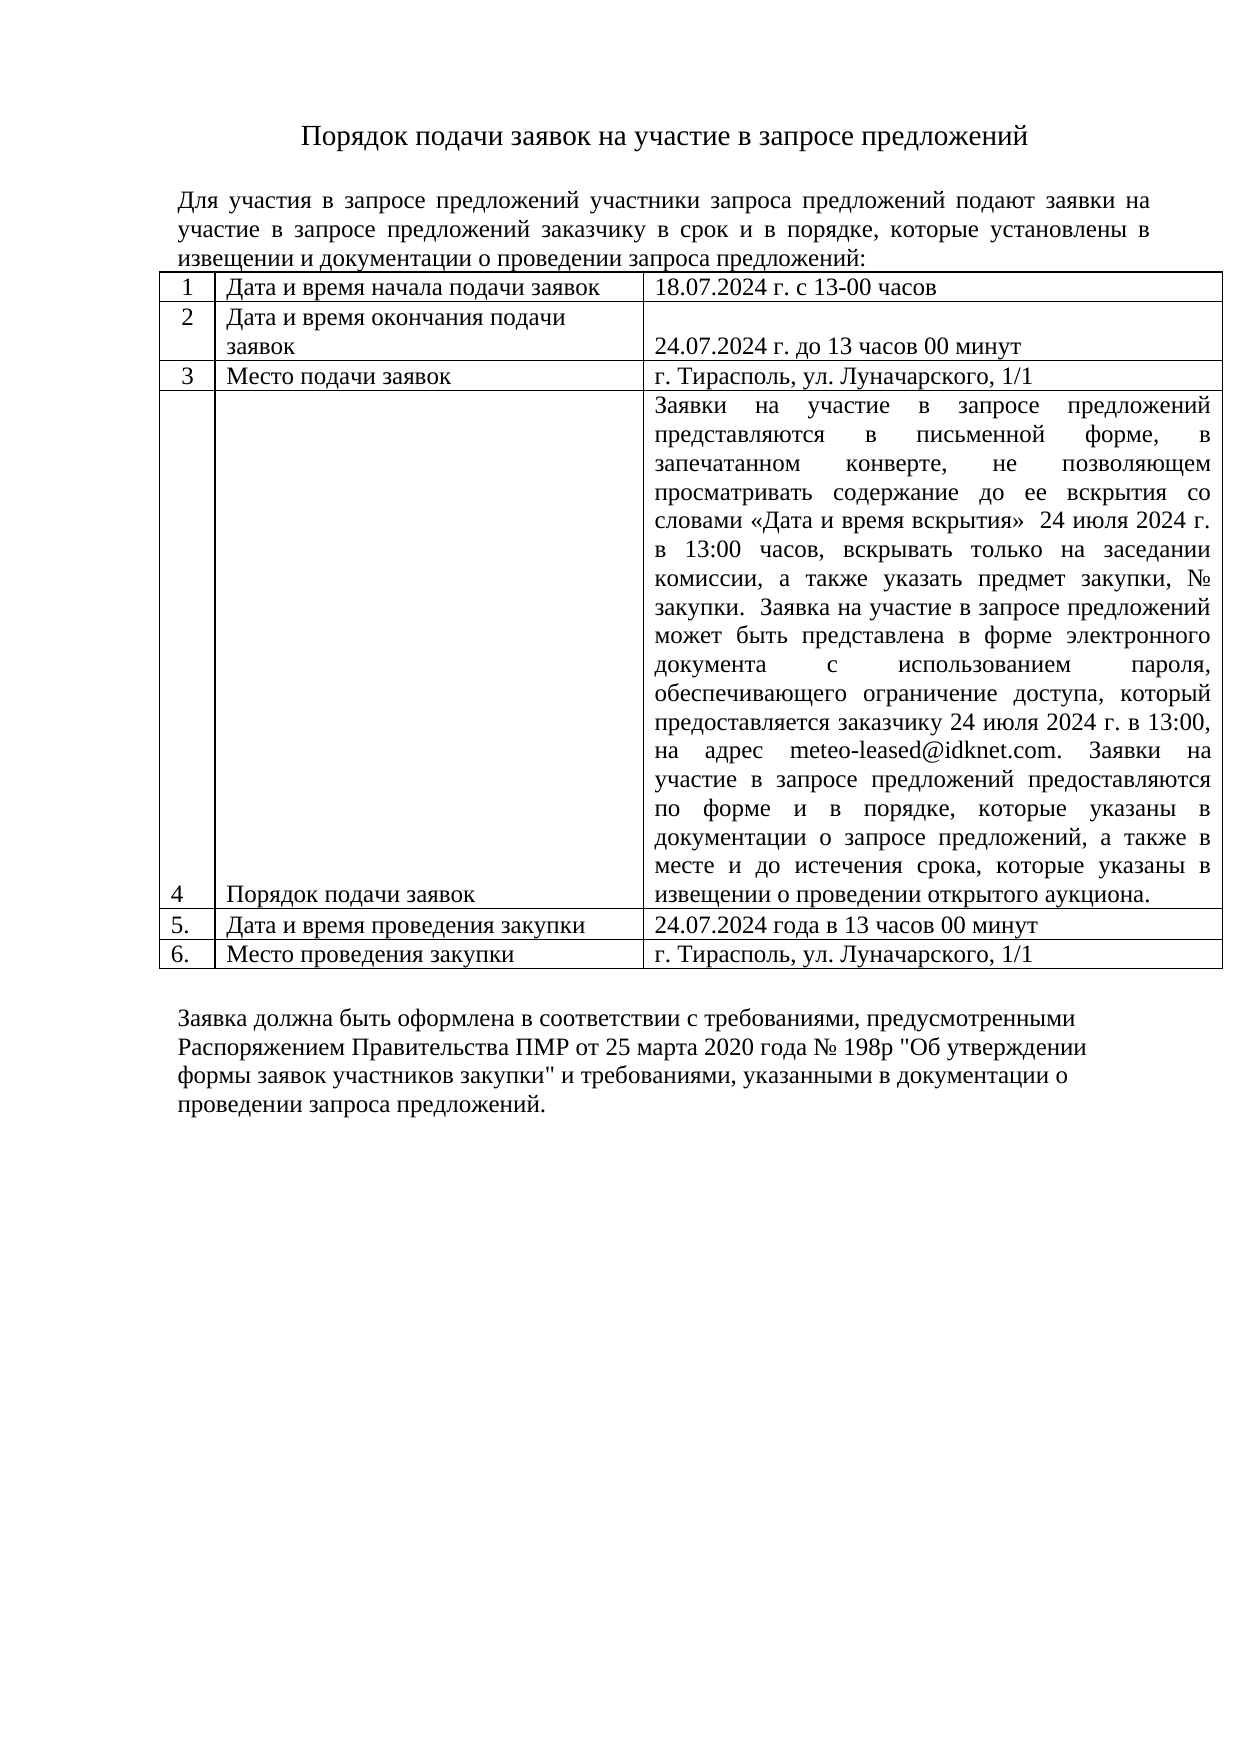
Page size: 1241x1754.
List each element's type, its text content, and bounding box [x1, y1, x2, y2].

table_cell 5. [160, 909, 214, 938]
table_cell Порядок подачи заявок [216, 391, 643, 908]
table_cell г. Тирасполь, ул. Луначарского, 1/1 [644, 940, 1222, 968]
table_header 18.07.2024 г. с 13-00 часов [644, 273, 1222, 301]
text Для участия в запросе предложений участники запроса предложений подают заявки на участие в запросе предложений заказчику в срок и в порядке, которые установлены в извещении и документации о проведении запроса предложений: [177, 185, 1152, 271]
table_header 1 [160, 273, 214, 301]
table_cell 2 [160, 302, 214, 360]
table_cell 3 [160, 361, 214, 389]
table_header Дата и время начала подачи заявок [216, 273, 643, 301]
table_cell г. Тирасполь, ул. Луначарского, 1/1 [644, 361, 1222, 389]
table_cell 24.07.2024 года в 13 часов 00 минут [644, 909, 1222, 938]
table_cell Дата и время окончания подачи заявок [216, 302, 643, 360]
text Заявка должна быть оформлена в соответствии с требованиями, предусмотренными Распоряжением Правительства ПМР от 25 марта 2020 года № 198р "Об утверждении формы заявок участников закупки" и требованиями, указанными в документации о проведении запроса предложений. [177, 1003, 1152, 1118]
table_cell Заявки на участие в запросе предложений представляются в письменной форме, в запечатанном конверте, не позволяющем просматривать содержание до ее вскрытия со словами «Дата и время вскрытия» 24 июля 2024 г. в 13:00 часов, вскрывать только на заседании комиссии, а также указать предмет закупки, № закупки. Заявка на участие в запросе предложений может быть представлена в форме электронного документа с использованием пароля, обеспечивающего ограничение доступа, который предоставляется заказчику 24 июля 2024 г. в 13:00, на адрес meteo-leased@idknet.com. Заявки на участие в запросе предложений предоставляются по форме и в порядке, которые указаны в документации о запросе предложений, а также в месте и до истечения срока, которые указаны в извещении о проведении открытого аукциона. [644, 391, 1222, 908]
text Порядок подачи заявок на участие в запросе предложений [177, 118, 1152, 152]
table_cell 6. [160, 940, 214, 968]
table_cell 24.07.2024 г. до 13 часов 00 минут [644, 302, 1222, 360]
table_cell Место подачи заявок [216, 361, 643, 389]
table_cell Дата и время проведения закупки [216, 909, 643, 938]
table_cell 4 [160, 391, 214, 908]
table_cell Место проведения закупки [216, 940, 643, 968]
